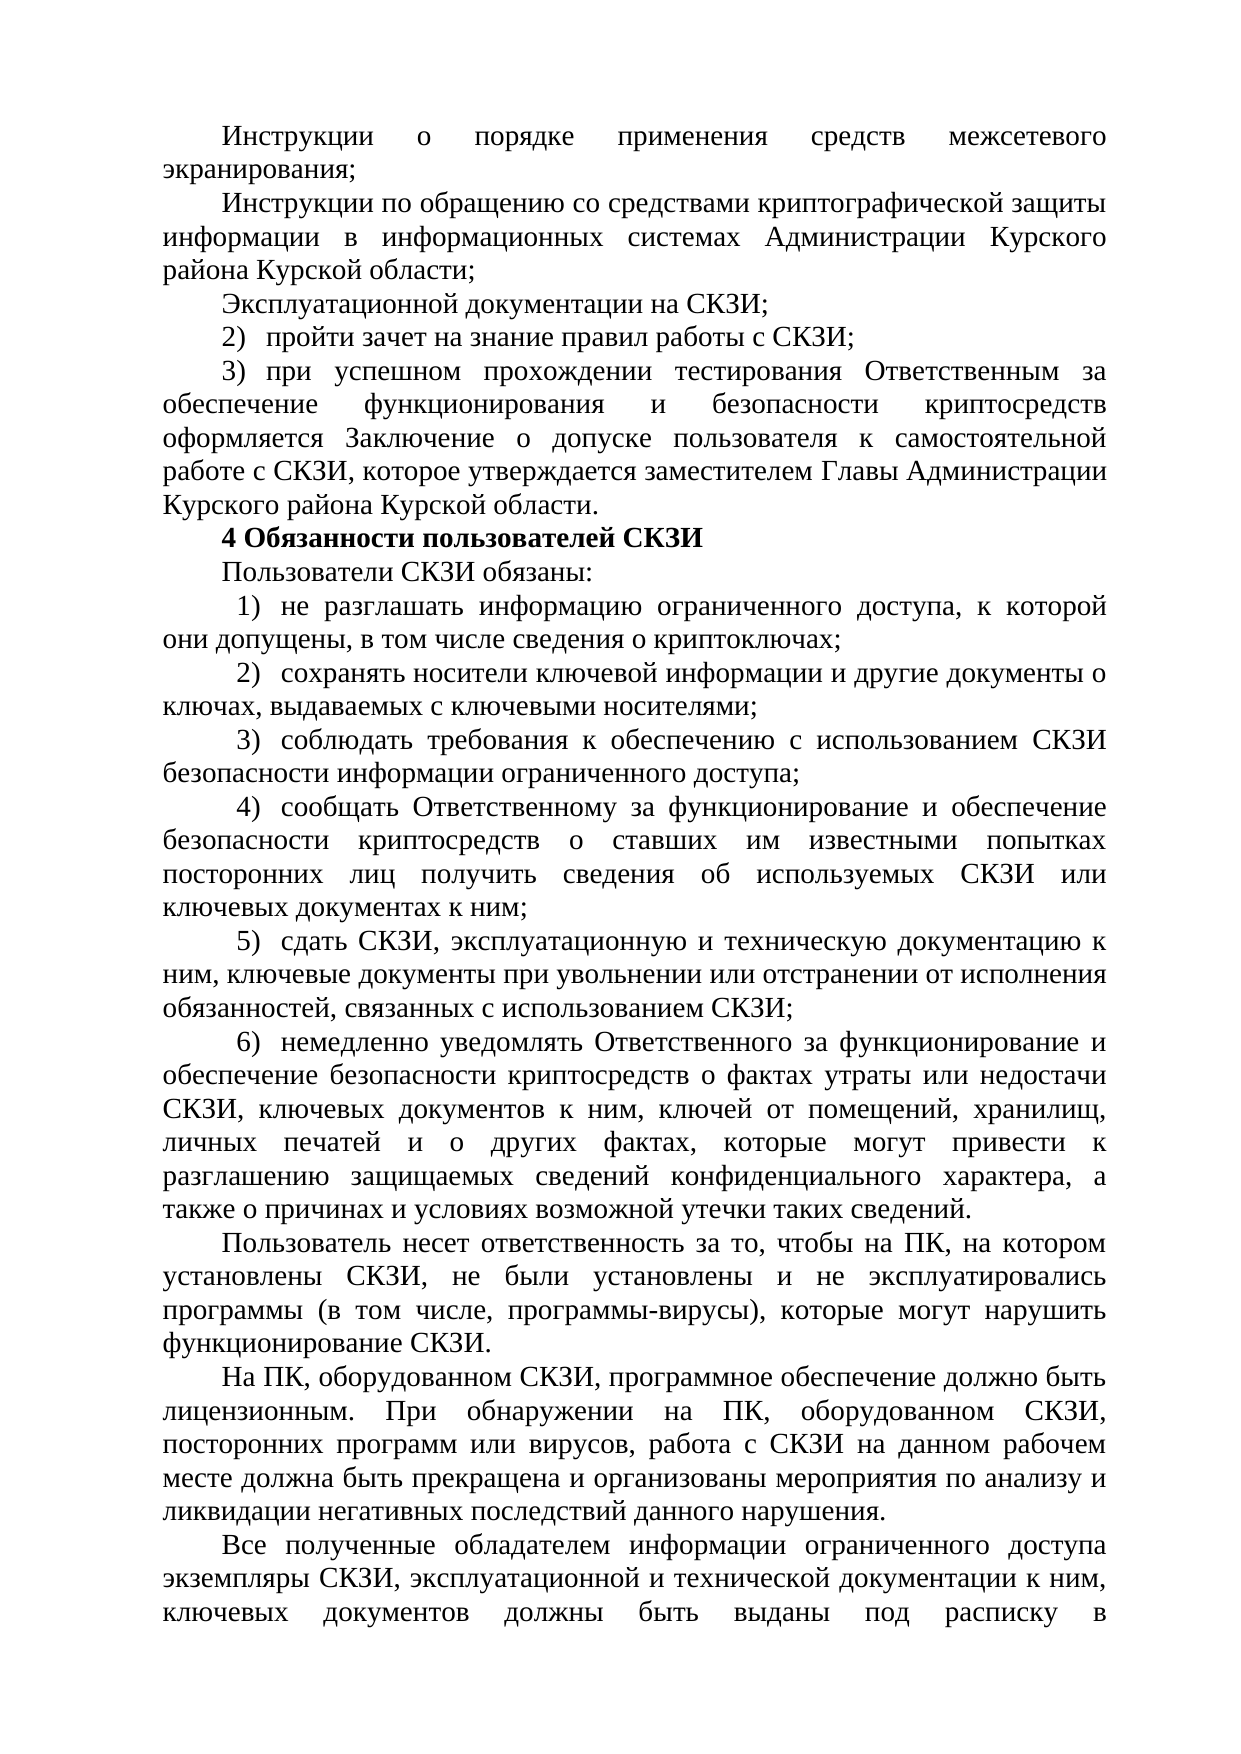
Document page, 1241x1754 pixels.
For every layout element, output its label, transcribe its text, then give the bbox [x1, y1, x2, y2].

text Эксплуатационной документации на СКЗИ; [162, 286, 1107, 319]
list при успешном прохождении тестирования Ответственным за обеспечение функционирования и безопасности криптосредств оформляется Заключение о допуске пользователя к самостоятельной работе с СКЗИ, которое утверждается заместителем Главы Администрации Курского района Курской области. [162, 353, 1107, 521]
text Инструкции о порядке применения средств межсетевого экранирования; [162, 118, 1107, 185]
list сдать СКЗИ, эксплуатационную и техническую документацию к ним, ключевые документы при увольнении или отстранении от исполнения обязанностей, связанных с использованием СКЗИ; [162, 923, 1107, 1024]
text Пользователи СКЗИ обязаны: [162, 554, 1107, 588]
list не разглашать информацию ограниченного доступа, к которой они допущены, в том числе сведения о криптоключах; [162, 588, 1107, 655]
list сообщать Ответственному за функционирование и обеспечение безопасности криптосредств о ставших им известными попытках посторонних лиц получить сведения об используемых СКЗИ или ключевых документах к ним; [162, 789, 1107, 923]
list соблюдать требования к обеспечению с использованием СКЗИ безопасности информации ограниченного доступа; [162, 722, 1107, 789]
text 4 Обязанности пользователей СКЗИ [162, 521, 1107, 554]
list сохранять носители ключевой информации и другие документы о ключах, выдаваемых с ключевыми носителями; [162, 655, 1107, 722]
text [162, 1527, 1107, 1627]
list немедленно уведомлять Ответственного за функционирование и обеспечение безопасности криптосредств о фактах утраты или недостачи СКЗИ, ключевых документов к ним, ключей от помещений, хранилищ, личных печатей и о других фактах, которые могут привести к разглашению защищаемых сведений конфиденциального характера, а также о причинах и условиях возможной утечки таких сведений. [162, 1024, 1107, 1225]
text Инструкции по обращению со средствами криптографической защиты информации в информационных системах Администрации Курского района Курской области; [162, 185, 1107, 286]
text Пользователь несет ответственность за то, чтобы на ПК, на котором установлены СКЗИ, не были установлены и не эксплуатировались программы (в том числе, программы-вирусы), которые могут нарушить функционирование СКЗИ. [162, 1225, 1107, 1359]
list пройти зачет на знание правил работы с СКЗИ; [162, 319, 1107, 353]
text На ПК, оборудованном СКЗИ, программное обеспечение должно быть лицензионным. При обнаружении на ПК, оборудованном СКЗИ, посторонних программ или вирусов, работа с СКЗИ на данном рабочем месте должна быть прекращена и организованы мероприятия по анализу и ликвидации негативных последствий данного нарушения. [162, 1359, 1107, 1527]
